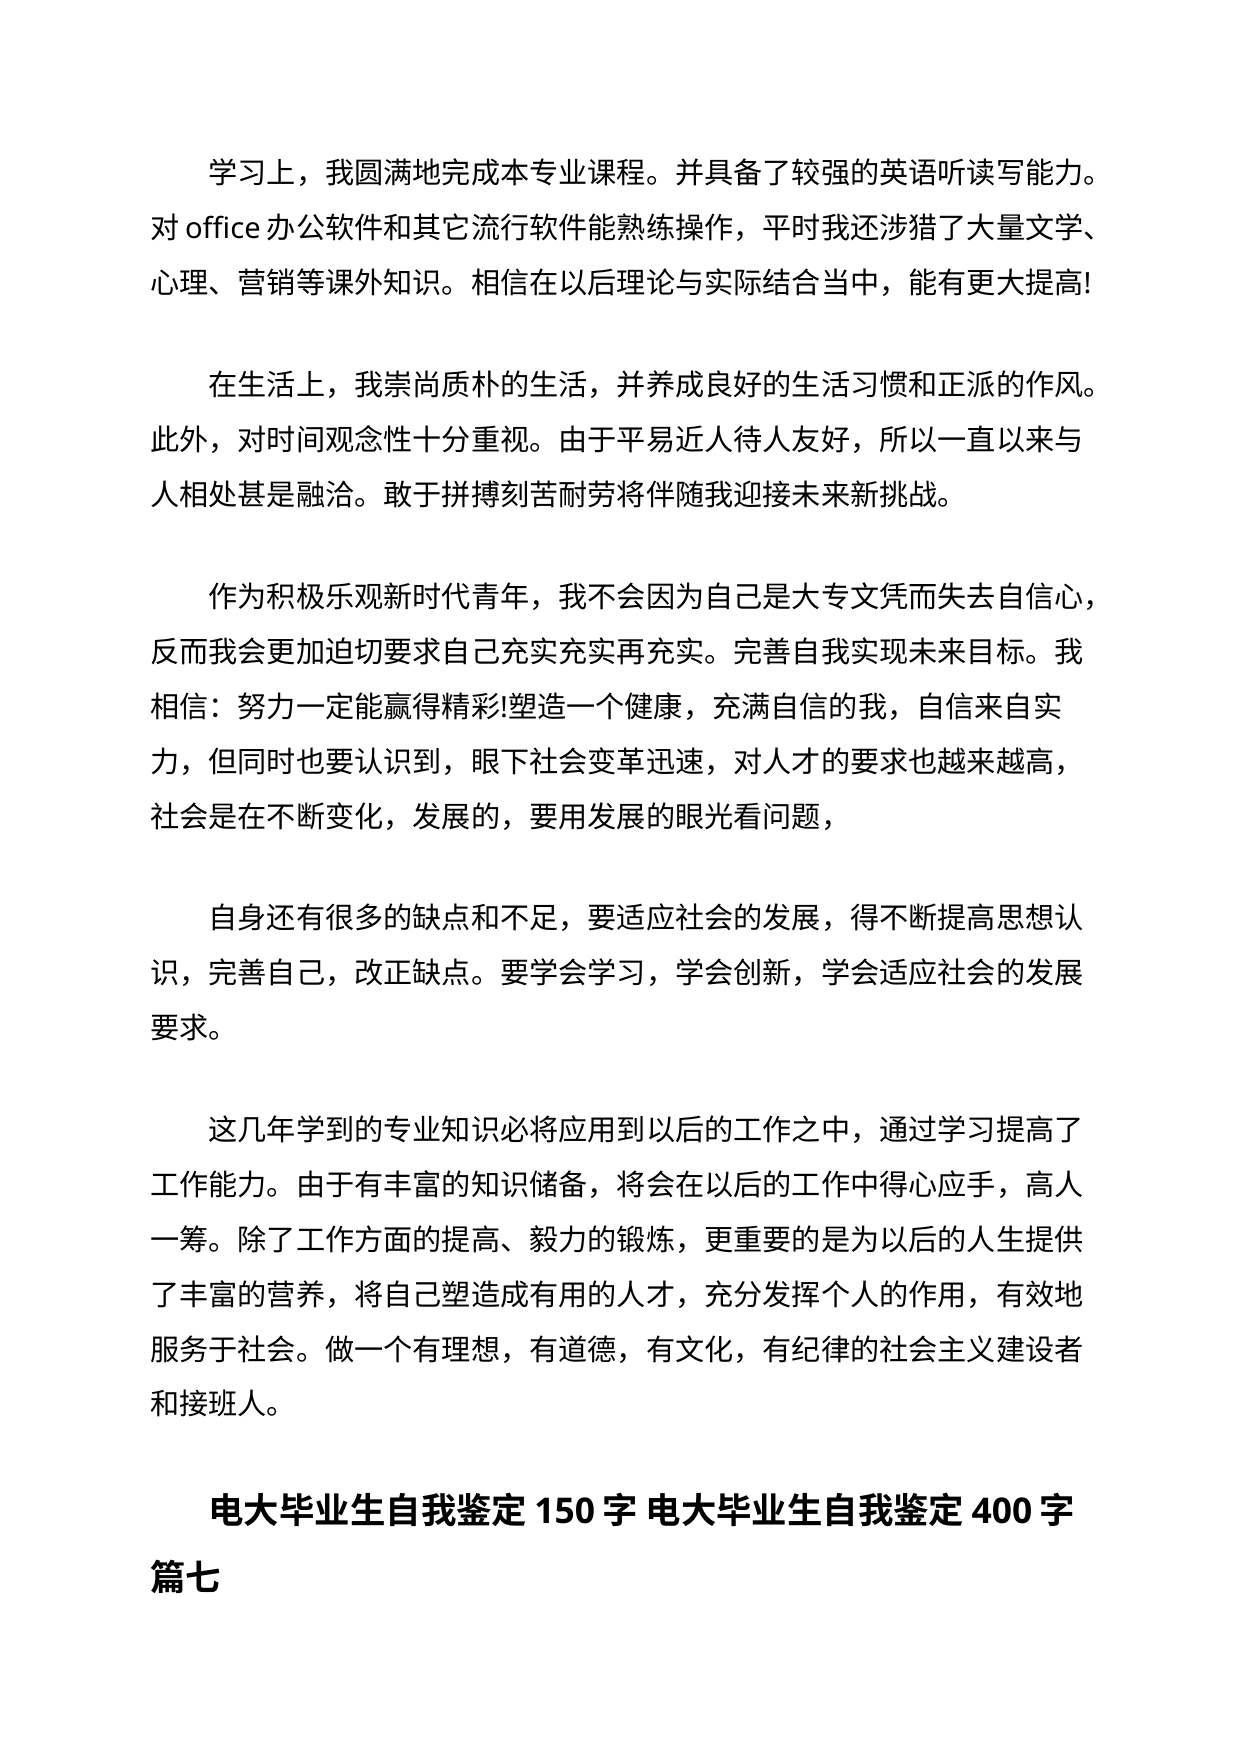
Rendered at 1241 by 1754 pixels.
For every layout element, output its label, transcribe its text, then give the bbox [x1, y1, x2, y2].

text 作为积极乐观新时代青年，我不会因为自己是大专文凭而失去自信心，反而我会更加迫切要求自己充实充实再充实。完善自我实现未来目标。我相信：努力一定能赢得精彩!塑造一个健康，充满自信的我，自信来自实力，但同时也要认识到，眼下社会变革迅速，对人才的要求也越来越高，社会是在不断变化，发展的，要用发展的眼光看问题， [150, 573, 1090, 835]
text 学习上，我圆满地完成本专业课程。并具备了较强的英语听读写能力。对office办公软件和其它流行软件能熟练操作，平时我还涉猎了大量文学、心理、营销等课外知识。相信在以后理论与实际结合当中，能有更大提高! [150, 150, 1090, 302]
text 自身还有很多的缺点和不足，要适应社会的发展，得不断提高思想认识，完善自己，改正缺点。要学会学习，学会创新，学会适应社会的发展要求。 [150, 895, 1090, 1047]
text 电大毕业生自我鉴定150字 电大毕业生自我鉴定400字篇七 [150, 1483, 1090, 1601]
text 这几年学到的专业知识必将应用到以后的工作之中，通过学习提高了工作能力。由于有丰富的知识储备，将会在以后的工作中得心应手，高人一筹。除了工作方面的提高、毅力的锻炼，更重要的是为以后的人生提供了丰富的营养，将自己塑造成有用的人才，充分发挥个人的作用，有效地服务于社会。做一个有理想，有道德，有文化，有纪律的社会主义建设者和接班人。 [150, 1106, 1090, 1423]
text 在生活上，我崇尚质朴的生活，并养成良好的生活习惯和正派的作风。此外，对时间观念性十分重视。由于平易近人待人友好，所以一直以来与人相处甚是融洽。敢于拼搏刻苦耐劳将伴随我迎接未来新挑战。 [150, 362, 1090, 514]
